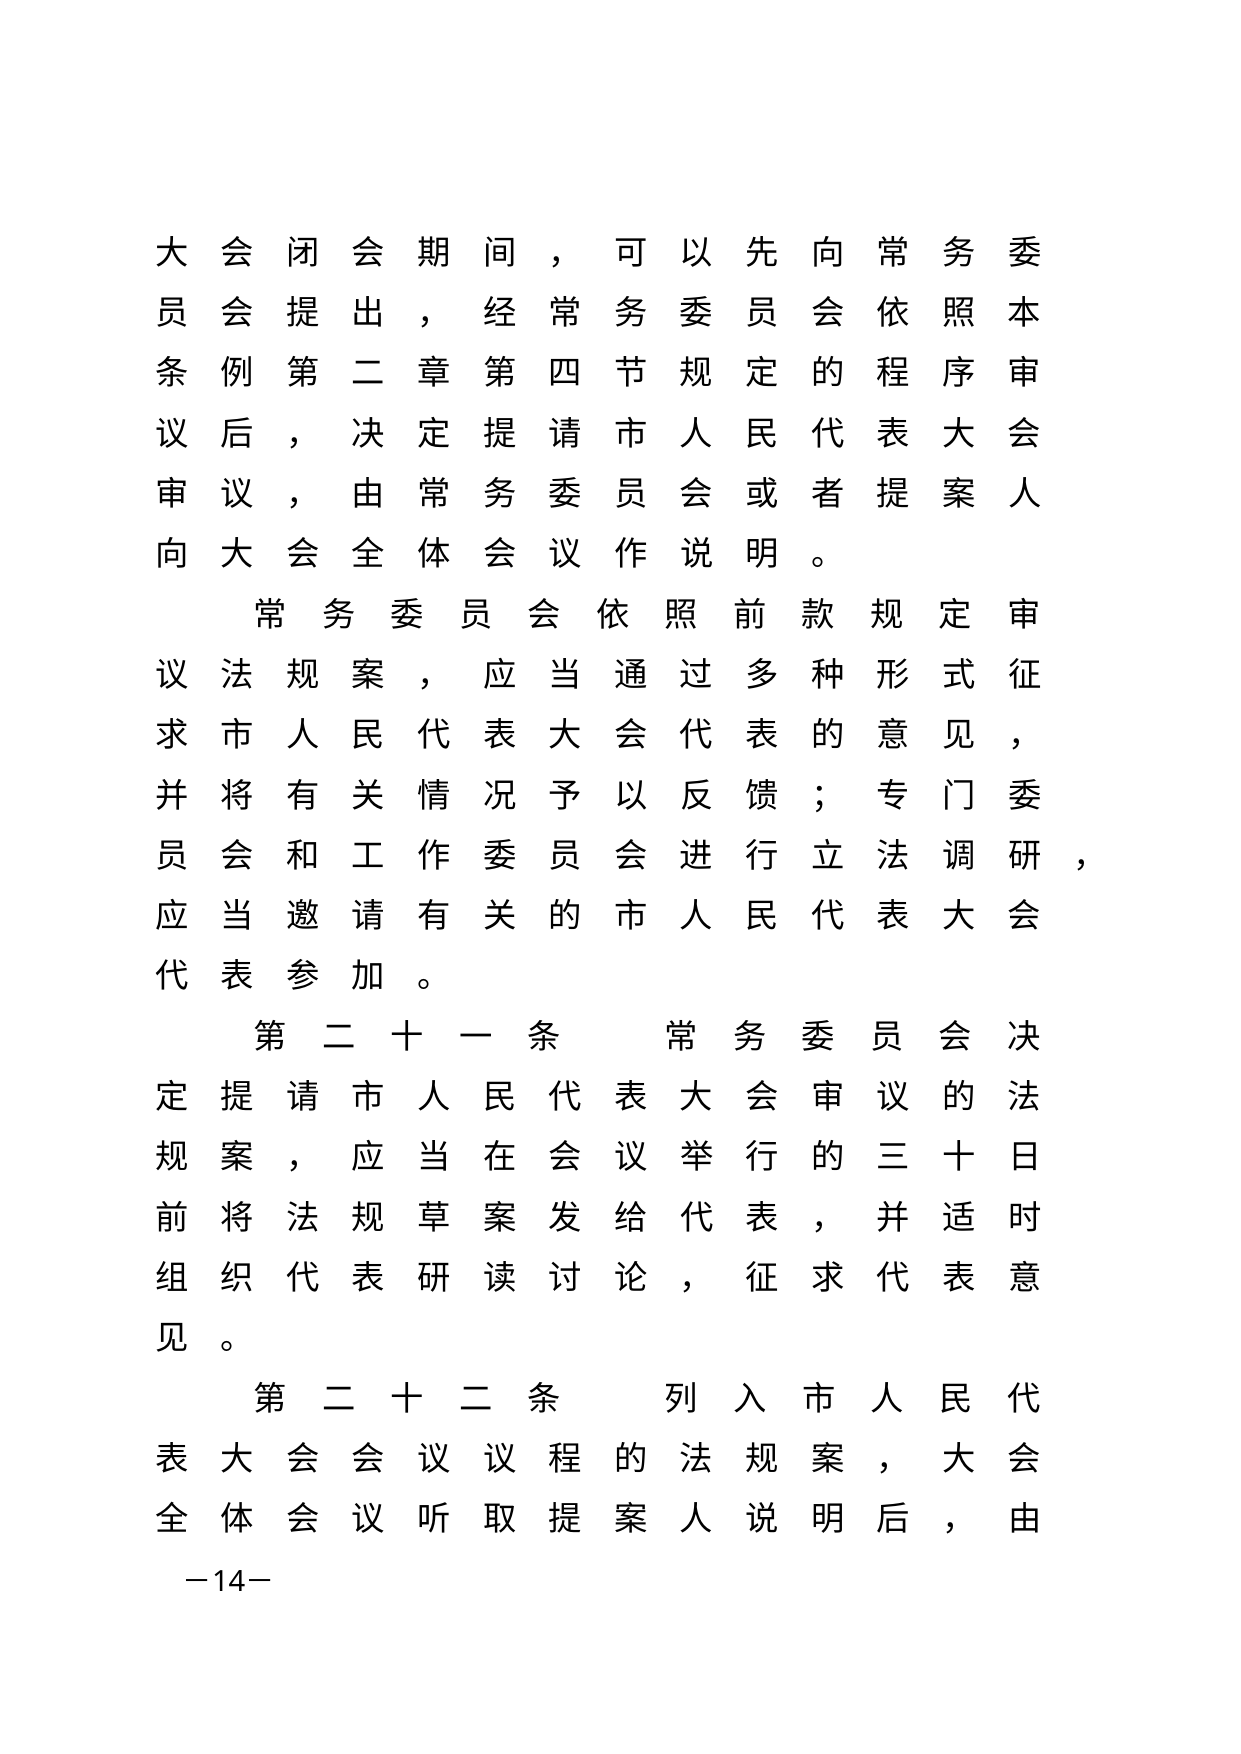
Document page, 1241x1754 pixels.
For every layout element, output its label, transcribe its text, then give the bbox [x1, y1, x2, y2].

text 第二十条 向市人民代表大会提出的法规案，在市人民代表大会闭会期间，可以先向常务委员会提出，经常务委员会依照本条例第二章第四节规定的程序审议后，决定提请市人民代表大会审议，由常务委员会或者提案人向大会全体会议作说明。 [155, 219, 1073, 581]
text 第二十一条 常务委员会决定提请市人民代表大会审议的法规案，应当在会议举行的三十日前将法规草案发给代表，并适时组织代表研读讨论，征求代表意见。 [155, 1003, 1073, 1365]
text 常务委员会依照前款规定审议法规案，应当通过多种形式征求市人民代表大会代表的意见，并将有关情况予以反馈；专门委员会和工作委员会进行立法调研，应当邀请有关的市人民代表大会代表参加。 [155, 581, 1073, 1003]
text 第二十二条 列入市人民代表大会会议议程的法规案，大会全体会议听取提案人说明后，由各代表团进行审议。 [155, 1365, 1073, 1546]
